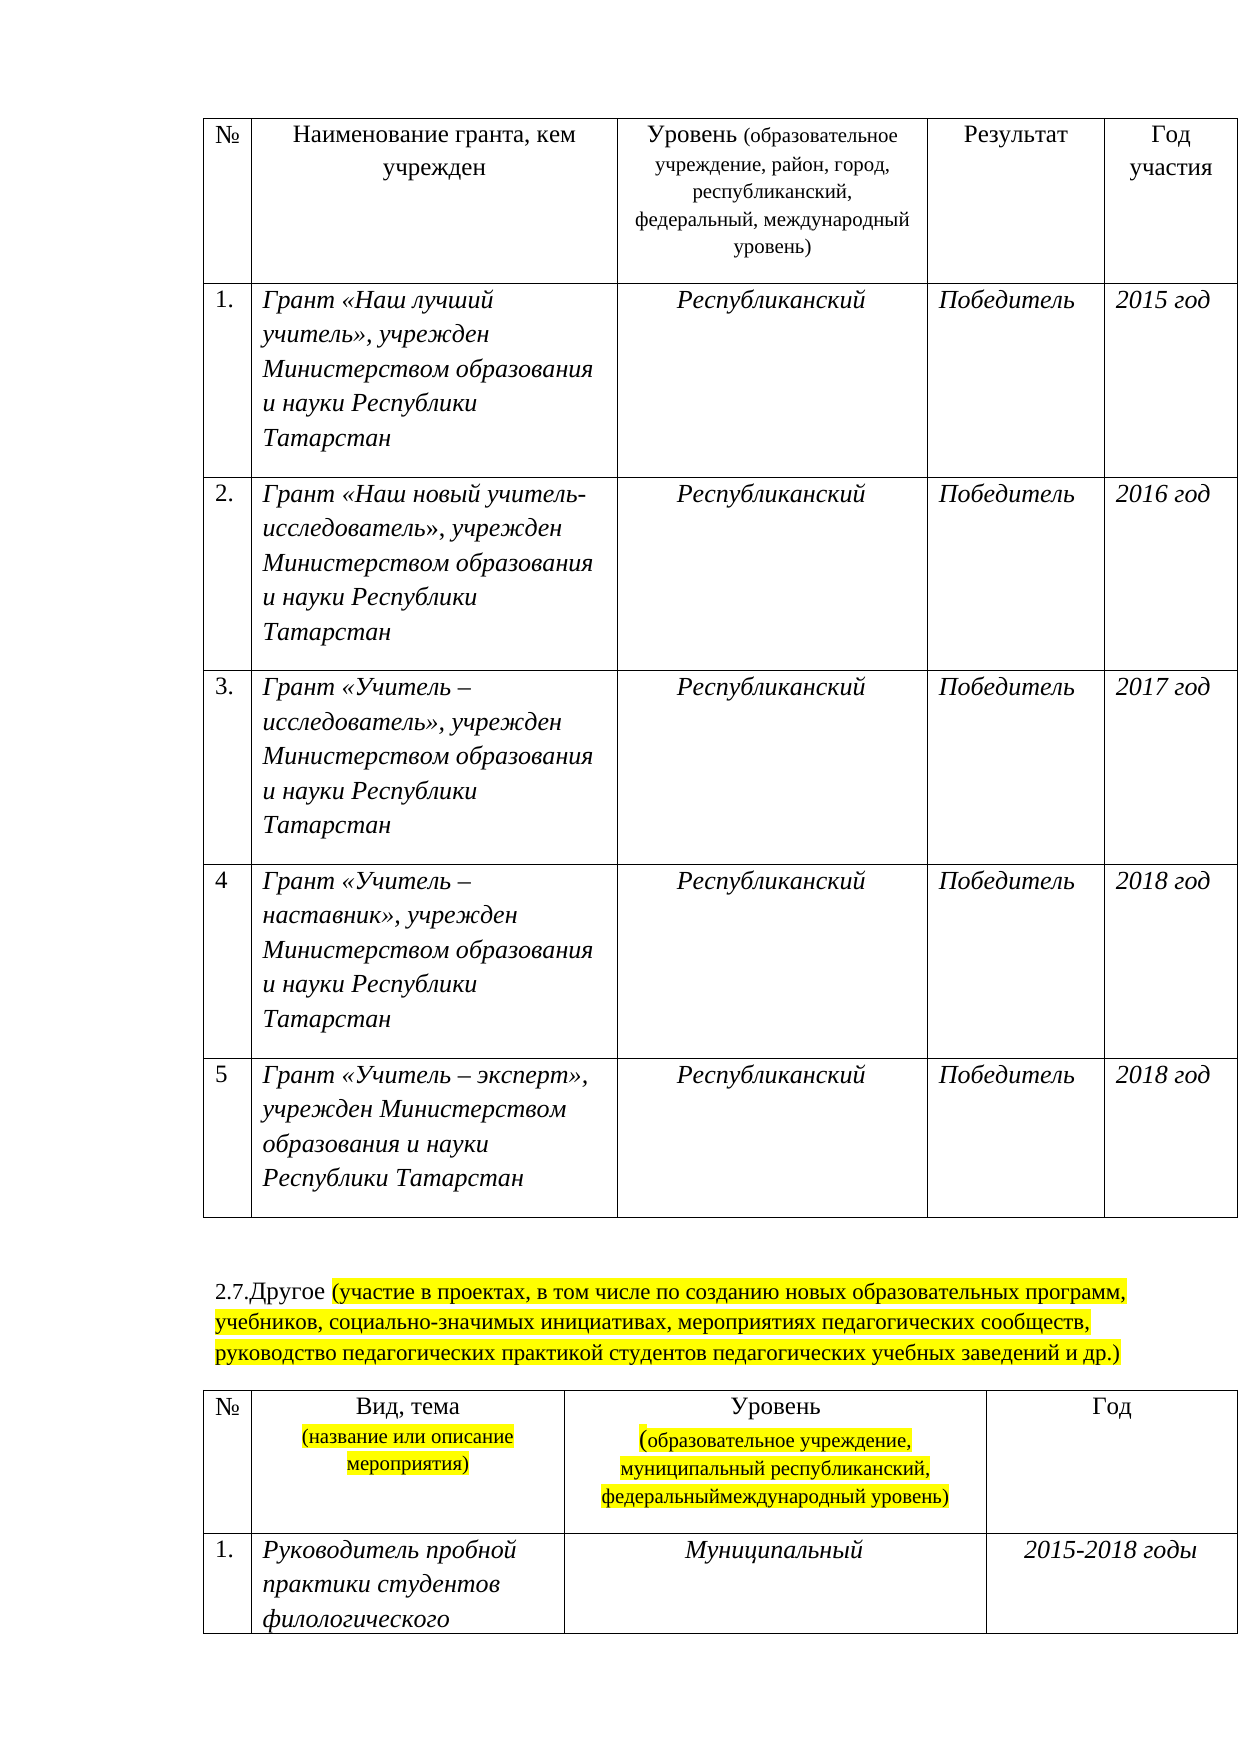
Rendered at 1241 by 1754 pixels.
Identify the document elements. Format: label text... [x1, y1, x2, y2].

table_cell Грант «Учитель – эксперт», учрежден Министерством образования и науки Республики Татарстан [252, 1059, 617, 1217]
table_header № [204, 119, 251, 283]
table_cell Муниципальный [565, 1534, 986, 1633]
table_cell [252, 1534, 564, 1633]
table_cell 2. [204, 478, 251, 670]
table_cell 5 [204, 1059, 251, 1217]
table_header Год [987, 1391, 1237, 1533]
table_cell 1. [204, 1534, 251, 1633]
text 2.7.Другое (участие в проектах, в том числе по созданию новых образовательных программ, учебников, социально-значимых инициативах, мероприятиях педагогических сообществ, руководство педагогических практикой студентов педагогических учебных заведений и др.) [215, 1276, 1152, 1365]
table_header Вид, тема (название или описание мероприятия) [252, 1391, 564, 1533]
table_header Результат [928, 119, 1104, 283]
table_cell Победитель [928, 1059, 1104, 1217]
table_cell 2015-2018 годы [987, 1534, 1237, 1633]
table_cell Победитель [928, 284, 1104, 477]
table_cell Республиканский [618, 1059, 927, 1217]
table_cell Победитель [928, 865, 1104, 1058]
table_cell Грант «Наш лучший учитель», учрежден Министерством образования и науки Республики Татарстан [252, 284, 617, 477]
table_cell 2017 год [1105, 671, 1237, 864]
table_cell Республиканский [618, 865, 927, 1058]
table_cell Грант «Наш новый учитель-исследователь», учрежден Министерством образования и науки Республики Татарстан [252, 478, 617, 670]
table_cell Победитель [928, 478, 1104, 670]
table_header Год участия [1105, 119, 1237, 283]
table_header Уровень (образовательное учреждение, район, город, республиканский, федеральный, международный уровень) [618, 119, 927, 283]
table_cell 4 [204, 865, 251, 1058]
table_cell 2015 год [1105, 284, 1237, 477]
table_cell Победитель [928, 671, 1104, 864]
table_cell Республиканский [618, 671, 927, 864]
table_cell 3. [204, 671, 251, 864]
table_cell 2016 год [1105, 478, 1237, 670]
table_cell Республиканский [618, 284, 927, 477]
table_cell Республиканский [618, 478, 927, 670]
table_cell Грант «Учитель – наставник», учрежден Министерством образования и науки Республики Татарстан [252, 865, 617, 1058]
table_header № [204, 1391, 251, 1533]
table_cell 2018 год [1105, 1059, 1237, 1217]
table_header Наименование гранта, кем учрежден [252, 119, 617, 283]
table_cell Грант «Учитель – исследователь», учрежден Министерством образования и науки Республики Татарстан [252, 671, 617, 864]
table_header Уровень (образовательное учреждение, муниципальный республиканский, федеральныймеждународный уровень) [565, 1391, 986, 1533]
table_cell 1. [204, 284, 251, 477]
table_cell 2018 год [1105, 865, 1237, 1058]
